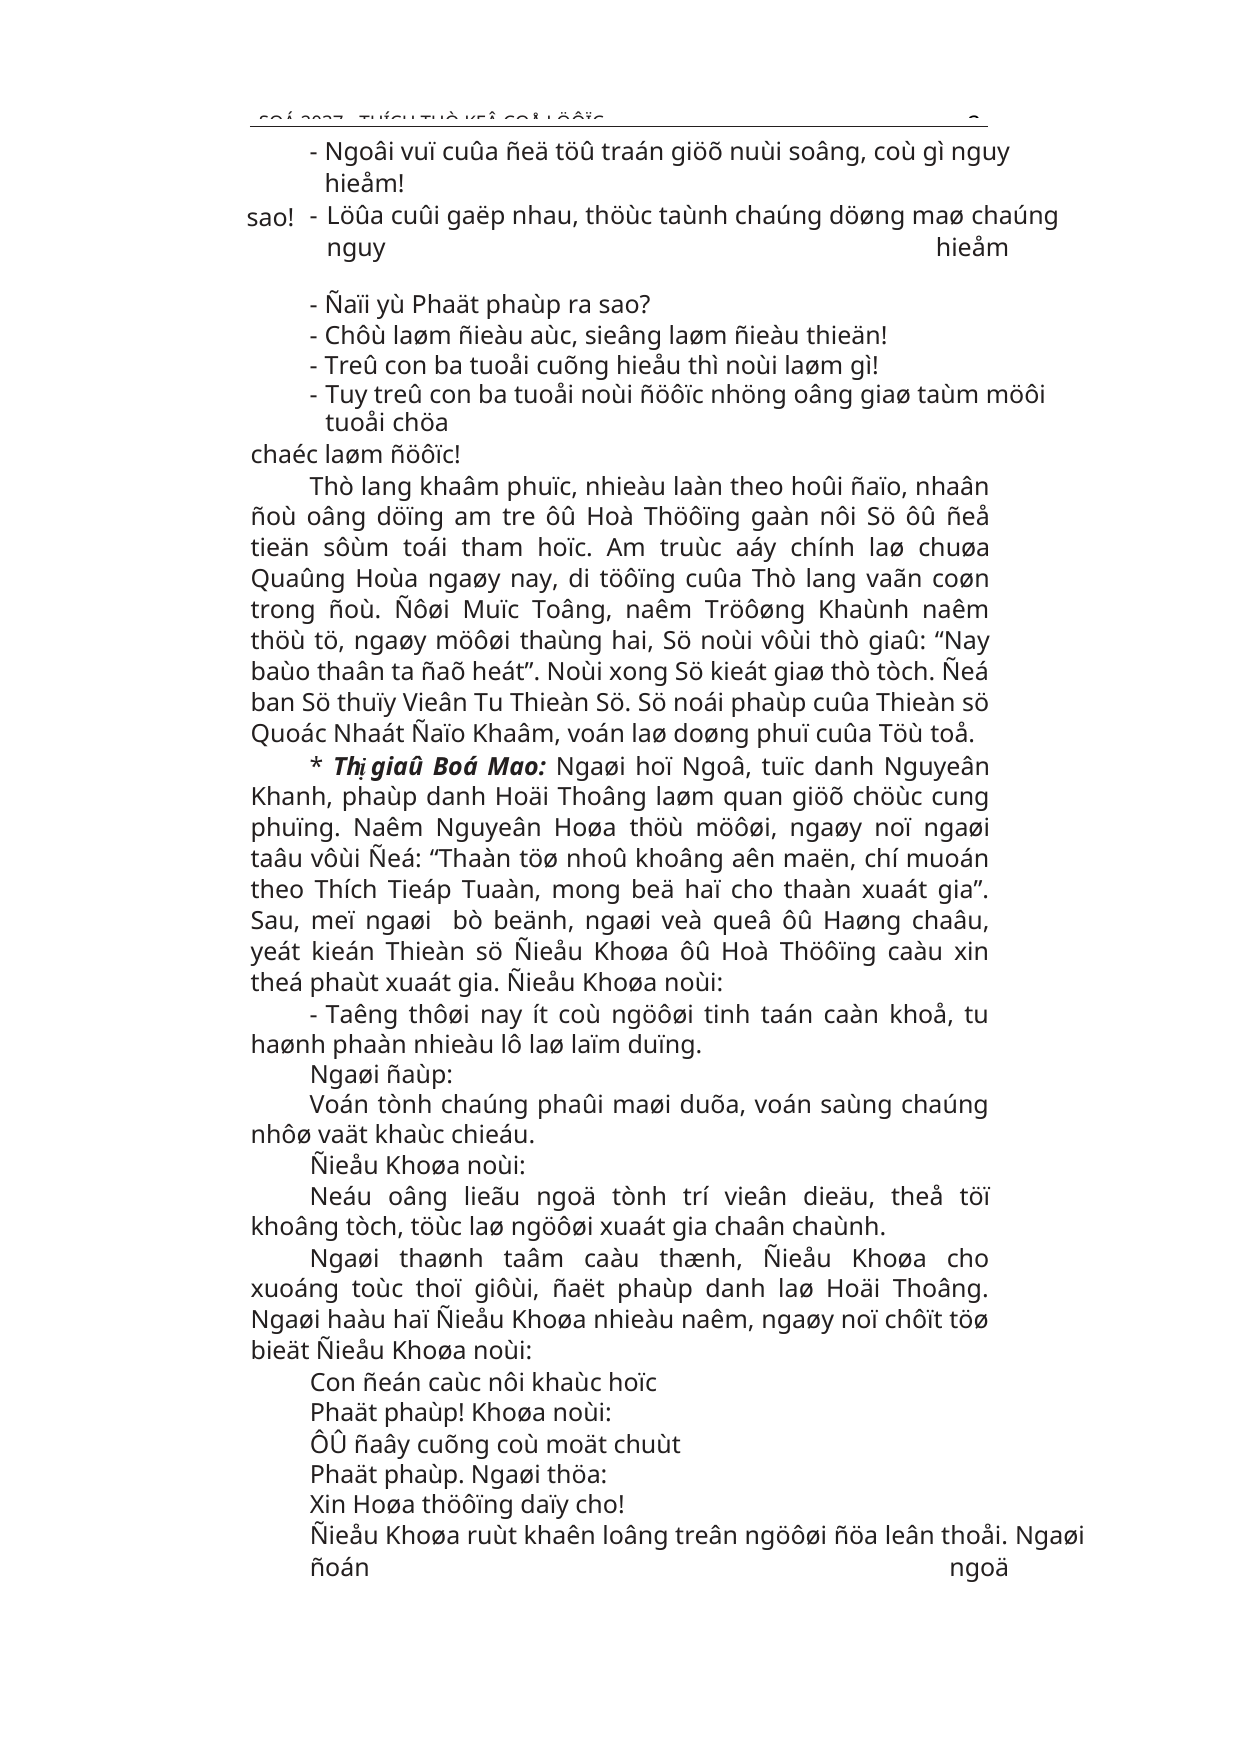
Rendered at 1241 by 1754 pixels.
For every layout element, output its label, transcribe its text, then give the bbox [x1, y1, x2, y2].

list Taêng thôøi nay ít coù ngöôøi tinh taán caàn khoå, tu haønh phaàn nhieàu lô laø laïm duïng. [250, 998, 990, 1060]
text Ngaøi thaønh taâm caàu thænh, Ñieåu Khoøa cho xuoáng toùc thoï giôùi, ñaët phaùp danh laø Hoäi Thoâng. Ngaøi haàu haï Ñieåu Khoøa nhieàu naêm, ngaøy noï chôït töø bieät Ñieåu Khoøa noùi: [250, 1243, 990, 1367]
list Löûa cuûi gaëp nhau, thöùc taùnh chaúng döøng maø chaúng nguy hieåm [309, 199, 1092, 263]
text Thò lang khaâm phuïc, nhieàu laàn theo hoûi ñaïo, nhaân ñoù oâng döïng am tre ôû Hoà Thöôïng gaàn nôi Sö ôû ñeå tieän sôùm toái tham hoïc. Am truùc aáy chính laø chuøa Quaûng Hoùa ngaøy nay, di töôïng cuûa Thò lang vaãn coøn trong ñoù. Ñôøi Muïc Toâng, naêm Tröôøng Khaùnh naêm thöù tö, ngaøy möôøi thaùng hai, Sö noùi vôùi thò giaû: “Nay baùo thaân ta ñaõ heát”. Noùi xong Sö kieát giaø thò tòch. Ñeá ban Sö thuïy Vieân Tu Thieàn Sö. Sö noái phaùp cuûa Thieàn sö Quoác Nhaát Ñaïo Khaâm, voán laø doøng phuï cuûa Töù toå. [250, 471, 990, 750]
text Ngaøi ñaùp: [309, 1060, 1092, 1089]
text ÔÛ ñaây cuõng coù moät chuùt Phaät phaùp. Ngaøi thöa: [309, 1429, 709, 1491]
text Neáu oâng lieãu ngoä tònh trí vieân dieäu, theå töï khoâng tòch, töùc laø ngöôøi xuaát gia chaân chaùnh. [250, 1181, 990, 1243]
text Ñieåu Khoøa ruùt khaên loâng treân ngöôøi ñöa leân thoåi. Ngaøi ñoán ngoä [309, 1519, 1092, 1583]
list Tuy treû con ba tuoåi noùi ñöôïc nhöng oâng giaø taùm möôi tuoåi chöa [309, 381, 1092, 438]
list Treû con ba tuoåi cuõng hieåu thì noùi laøm gì! [309, 350, 1092, 381]
text Xin Hoøa thöôïng daïy cho! [309, 1491, 1092, 1519]
text * Th giaû Boá Mao: Ngaøi hoï Ngoâ, tuïc danh Nguyeân Khanh, phaùp danh Hoäi Thoâng laøm quan giöõ chöùc cung phuïng. Naêm Nguyeân Hoøa thöù möôøi, ngaøy noï ngaøi taâu vôùi Ñeá: “Thaàn töø nhoû khoâng aên maën, chí muoán theo Thích Tieáp Tuaàn, mong beä haï cho thaàn xuaát gia”. Sau, meï ngaøi bò beänh, ngaøi veà queâ ôû Haøng chaâu, yeát kieán Thieàn sö Ñieåu Khoøa ôû Hoà Thöôïng caàu xin theá phaùt xuaát gia. Ñieåu Khoøa noùi: [250, 750, 990, 998]
text Con ñeán caùc nôi khaùc hoïc Phaät phaùp! Khoøa noùi: [309, 1367, 709, 1429]
list Ñaïi yù Phaät phaùp ra sao? [309, 289, 1092, 320]
text Voán tònh chaúng phaûi maøi duõa, voán saùng chaúng nhôø vaät khaùc chieáu. [250, 1089, 990, 1151]
text chaéc laøm ñöôïc! [250, 438, 1092, 469]
text Ñieåu Khoøa noùi: [309, 1151, 1092, 1180]
text sao! [106, 199, 294, 234]
list Chôù laøm ñieàu aùc, sieâng laøm ñieàu thieän! [309, 320, 1092, 350]
list Ngoâi vuï cuûa ñeä töû traán giöõ nuùi soâng, coù gì nguy hieåm! [309, 134, 1092, 199]
